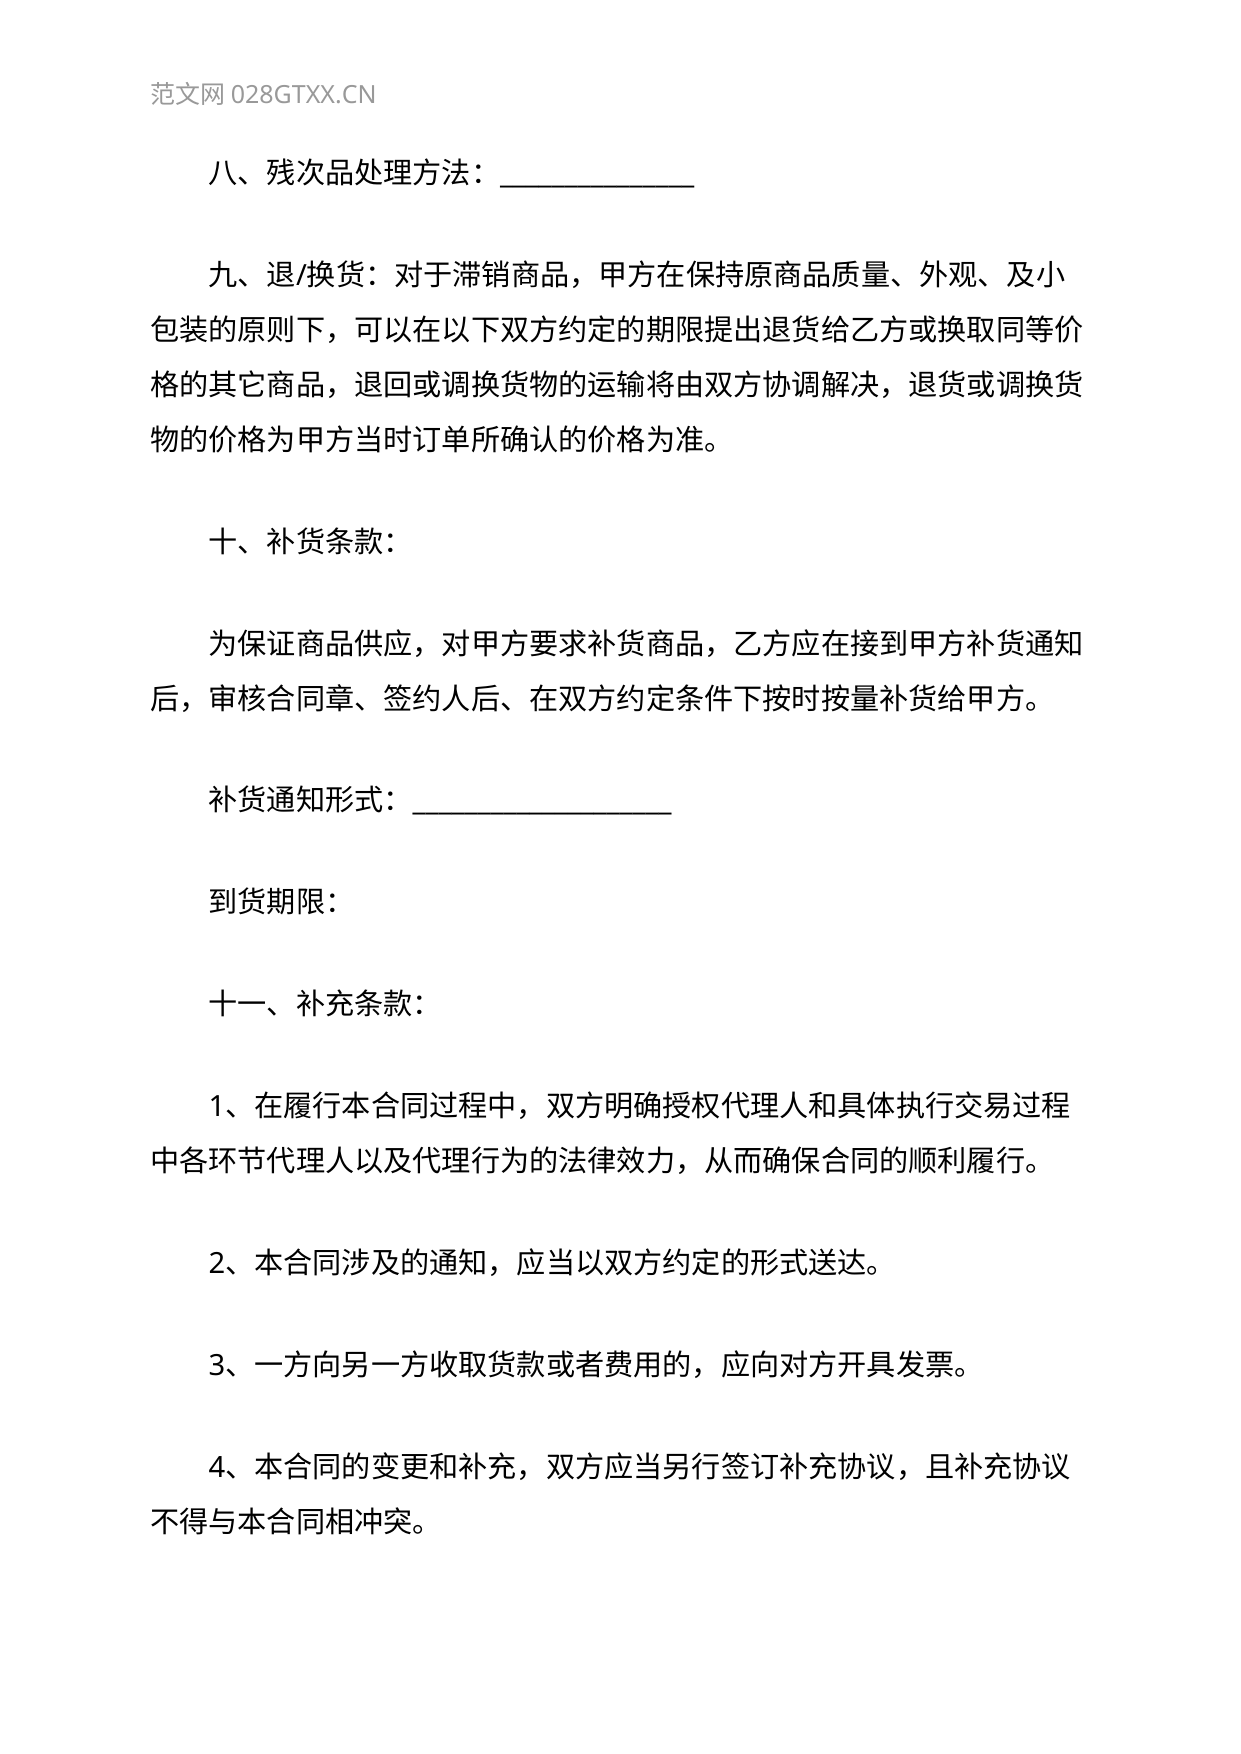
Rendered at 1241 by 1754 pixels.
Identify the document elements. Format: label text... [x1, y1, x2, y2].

text 3、一方向另一方收取货款或者费用的，应向对方开具发票。 [150, 1341, 1090, 1384]
text 十、补货条款： [150, 518, 1090, 561]
text 2、本合同涉及的通知，应当以双方约定的形式送达。 [150, 1239, 1090, 1282]
text 八、残次品处理方法：_______________ [150, 150, 1090, 192]
text 1、在履行本合同过程中，双方明确授权代理人和具体执行交易过程中各环节代理人以及代理行为的法律效力，从而确保合同的顺利履行。 [150, 1082, 1090, 1180]
text 九、退/换货：对于滞销商品，甲方在保持原商品质量、外观、及小包装的原则下，可以在以下双方约定的期限提出退货给乙方或换取同等价格的其它商品，退回或调换货物的运输将由双方协调解决，退货或调换货物的价格为甲方当时订单所确认的价格为准。 [150, 252, 1090, 459]
text 到货期限： [150, 879, 1090, 921]
text 4、本合同的变更和补充，双方应当另行签订补充协议，且补充协议不得与本合同相冲突。 [150, 1443, 1090, 1541]
text 十一、补充条款： [150, 981, 1090, 1023]
text 补货通知形式：____________________ [150, 777, 1090, 819]
text 为保证商品供应，对甲方要求补货商品，乙方应在接到甲方补货通知后，审核合同章、签约人后、在双方约定条件下按时按量补货给甲方。 [150, 620, 1090, 717]
